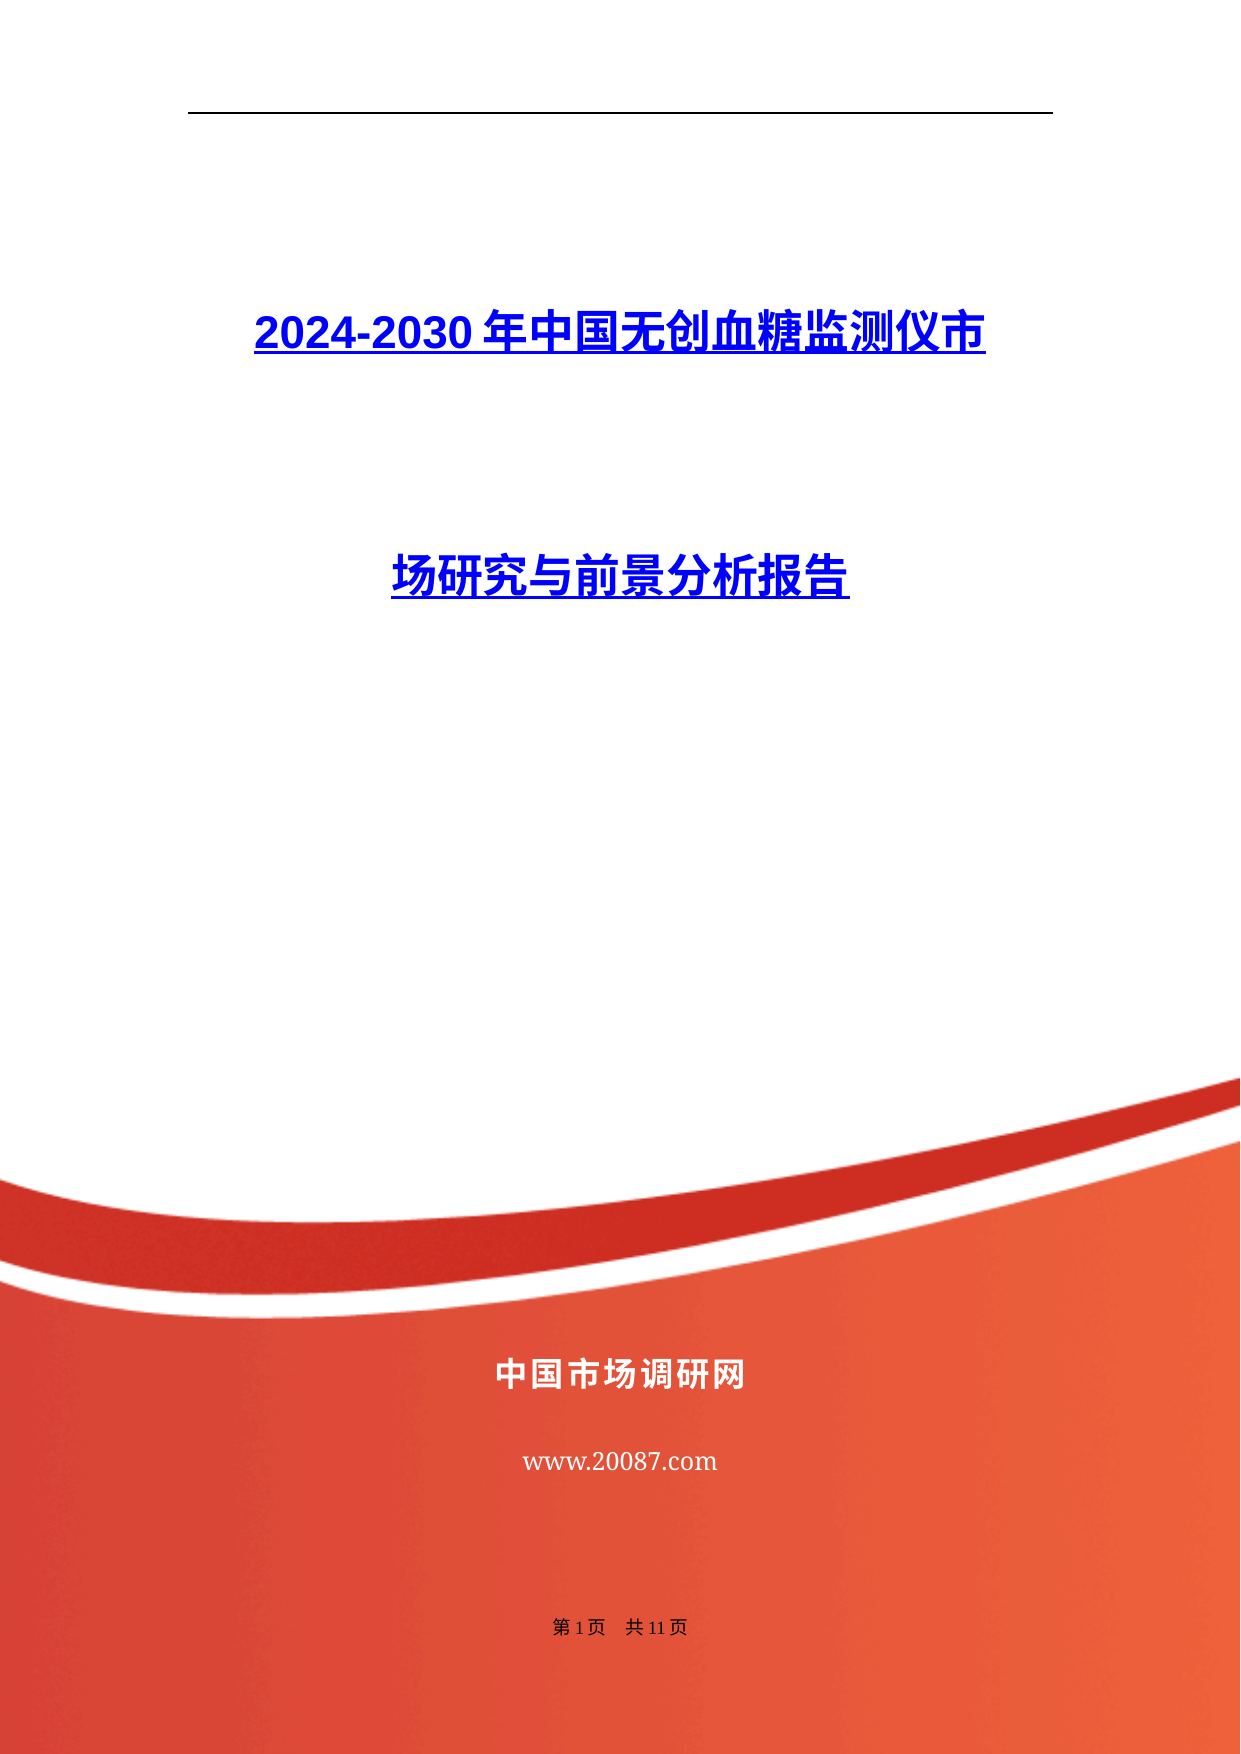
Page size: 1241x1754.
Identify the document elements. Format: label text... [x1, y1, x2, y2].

table_header 2024-2030年中国无创血糖监测仪市场研究与前景分析报告 [188, 207, 1053, 773]
picture [0, 1006, 1241, 1754]
subtitle 中国市场调研网 [187, 1339, 1053, 1404]
text www.20087.com [187, 1428, 1053, 1493]
